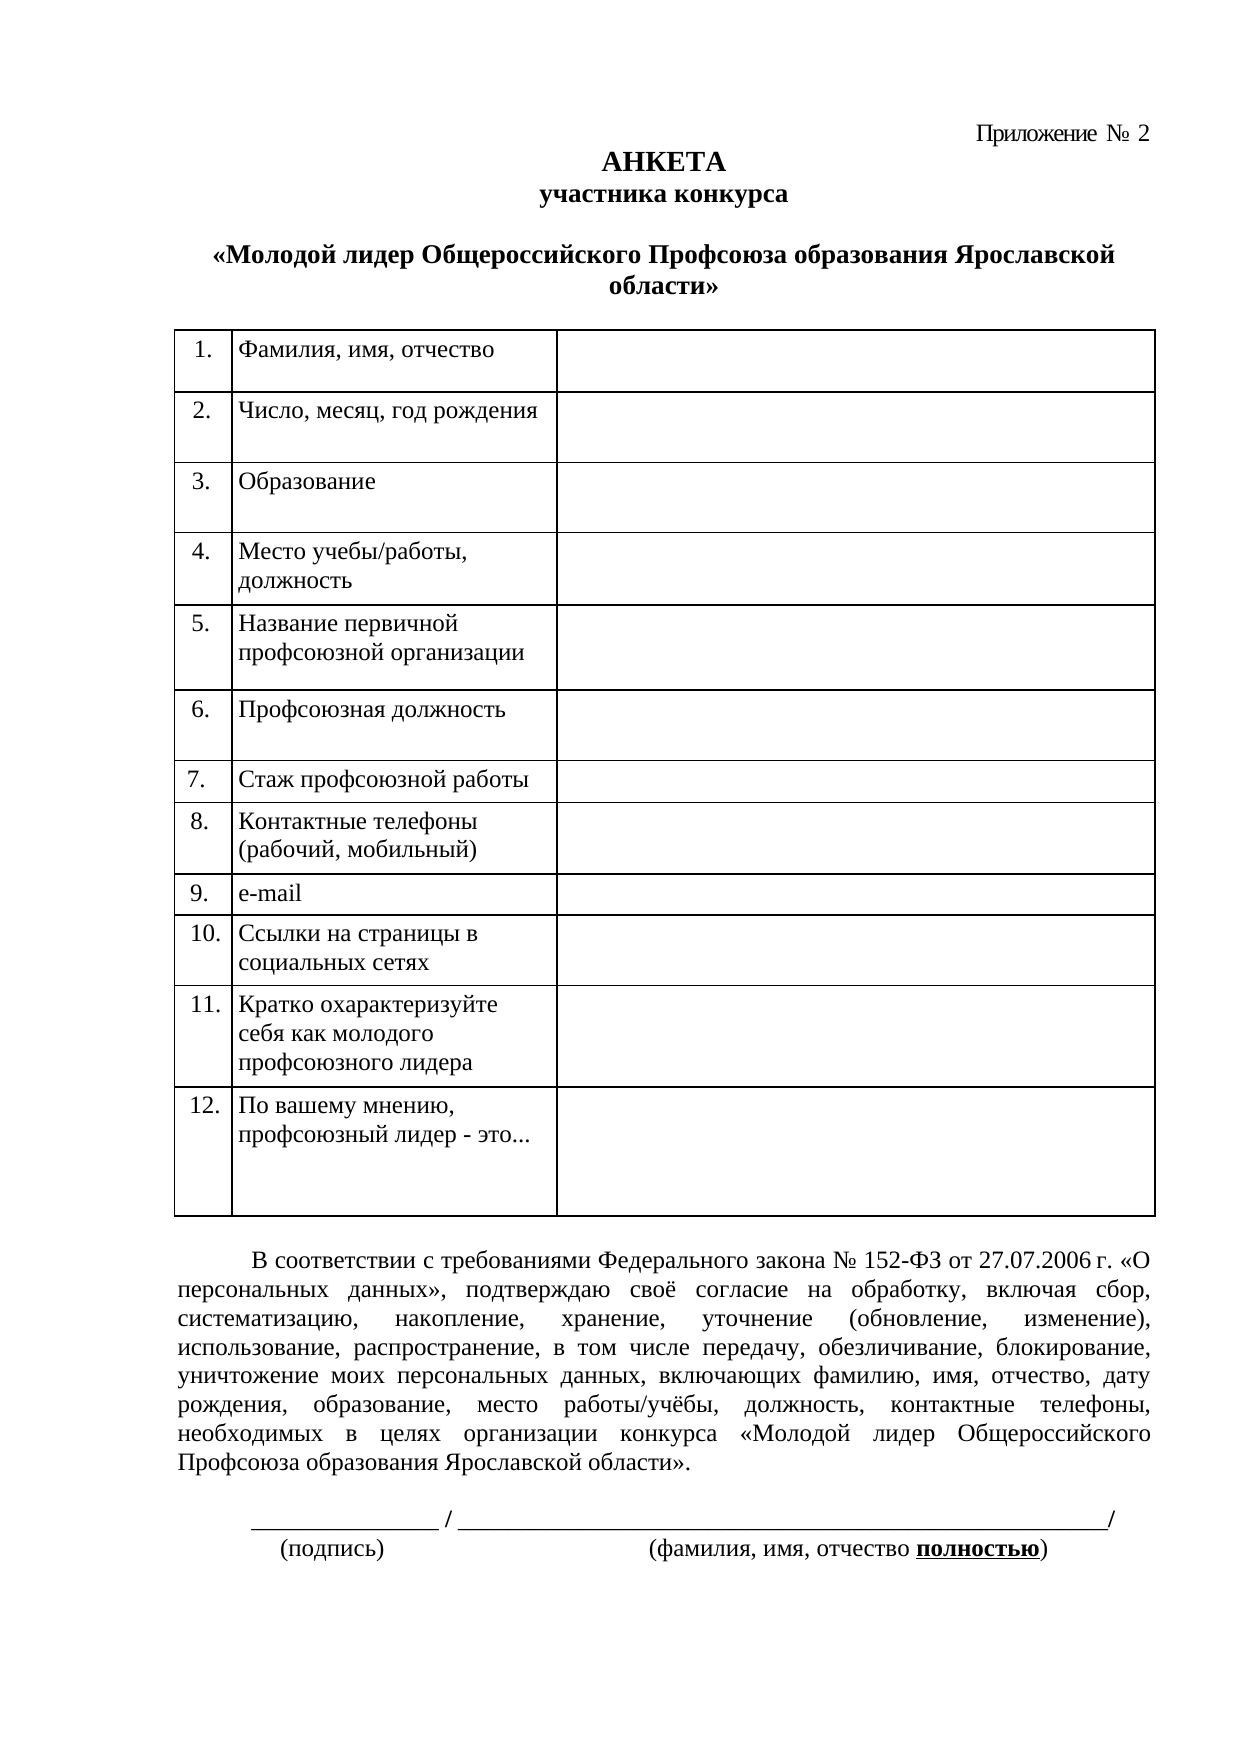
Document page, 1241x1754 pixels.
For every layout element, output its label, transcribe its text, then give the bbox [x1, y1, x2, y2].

table_cell 4. [175, 533, 231, 604]
text участника конкурса [177, 178, 1151, 209]
table_cell Образование [233, 463, 556, 531]
table_cell 9. [175, 875, 231, 914]
table_cell По вашему мнению, профсоюзный лидер - это... [233, 1088, 556, 1215]
table_header Фамилия, имя, отчество [233, 331, 556, 391]
table_cell Стаж профсоюзной работы [233, 761, 556, 801]
table_cell [558, 761, 1154, 801]
text (подпись) (фамилия, имя, отчество полностью) [177, 1533, 1150, 1562]
table_cell 3. [175, 463, 231, 531]
table_cell [558, 803, 1154, 873]
table_cell Профсоюзная должность [233, 691, 556, 759]
text _______________ / ____________________________________________________/ [177, 1504, 1152, 1533]
table_cell Название первичной профсоюзной организации [233, 606, 556, 689]
text АНКЕТА [177, 147, 1151, 178]
table_cell [558, 986, 1154, 1086]
table_cell e-mail [233, 875, 556, 914]
text Приложение № 2 [177, 118, 1152, 147]
table_header [558, 331, 1154, 391]
table_cell [558, 463, 1154, 531]
table_cell 5. [175, 606, 231, 689]
table_cell 8. [175, 803, 231, 873]
table_cell [558, 393, 1154, 461]
text «Молодой лидер Общероссийского Профсоюза образования Ярославской области» [177, 238, 1150, 301]
table_cell [558, 533, 1154, 604]
table_cell 10. [175, 916, 231, 985]
text В соответствии с требованиями Федерального закона № 152-ФЗ от 27.07.2006 г. «О персональных данных», подтверждаю своё согласие на обработку, включая сбор, систематизацию, накопление, хранение, уточнение (обновление, изменение), использование, распространение, в том числе передачу, обезличивание, блокирование, уничтожение моих персональных данных, включающих фамилию, имя, отчество, дату рождения, образование, место работы/учёбы, должность, контактные телефоны, необходимых в целях организации конкурса «Молодой лидер Общероссийского Профсоюза образования Ярославской области». [177, 1245, 1152, 1475]
table_cell [558, 691, 1154, 759]
table_cell [558, 916, 1154, 985]
table_cell 7. [175, 761, 231, 801]
table_cell 6. [175, 691, 231, 759]
table_cell 12. [175, 1088, 231, 1215]
table_cell 11. [175, 986, 231, 1086]
table_cell [558, 1088, 1154, 1215]
table_cell Контактные телефоны (рабочий, мобильный) [233, 803, 556, 873]
table_cell Число, месяц, год рождения [233, 393, 556, 461]
table_cell [558, 875, 1154, 914]
table_cell 2. [175, 393, 231, 461]
table_cell Кратко охарактеризуйте себя как молодого профсоюзного лидера [233, 986, 556, 1086]
table_cell Ссылки на страницы в социальных сетях [233, 916, 556, 985]
table_cell Место учебы/работы, должность [233, 533, 556, 604]
table_cell [558, 606, 1154, 689]
table_header 1. [175, 331, 231, 391]
